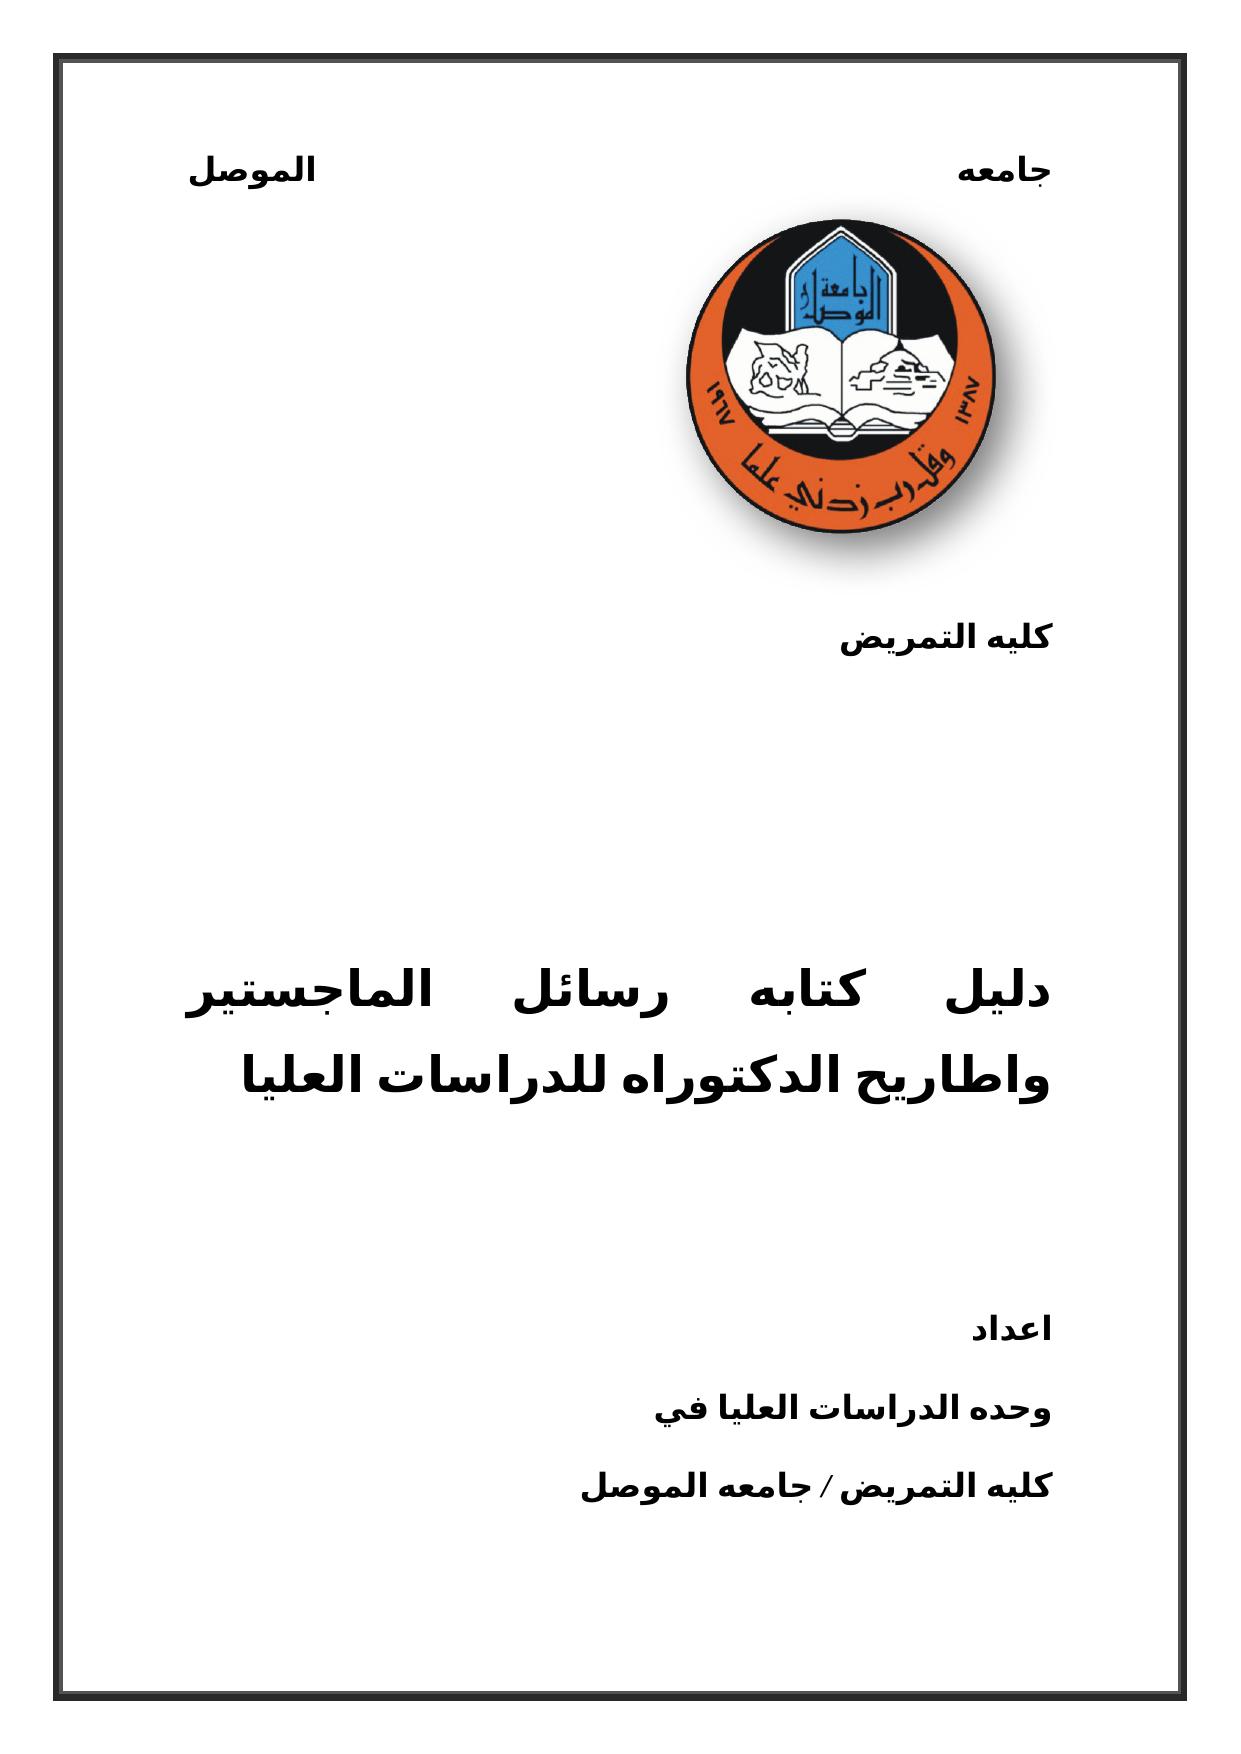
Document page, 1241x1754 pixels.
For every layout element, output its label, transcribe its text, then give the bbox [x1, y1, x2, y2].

picture [683, 216, 998, 535]
text وحده الدراسات العليا في [187, 1388, 1053, 1426]
text دليل كتابه رسائل الماجستير واطاريح الدكتوراه للدراسات العليا [187, 960, 1053, 1103]
text كليه التمريض / جامعه الموصل [187, 1466, 1053, 1505]
text اعداد [187, 1310, 1053, 1348]
text كليه التمريض [187, 618, 1053, 656]
